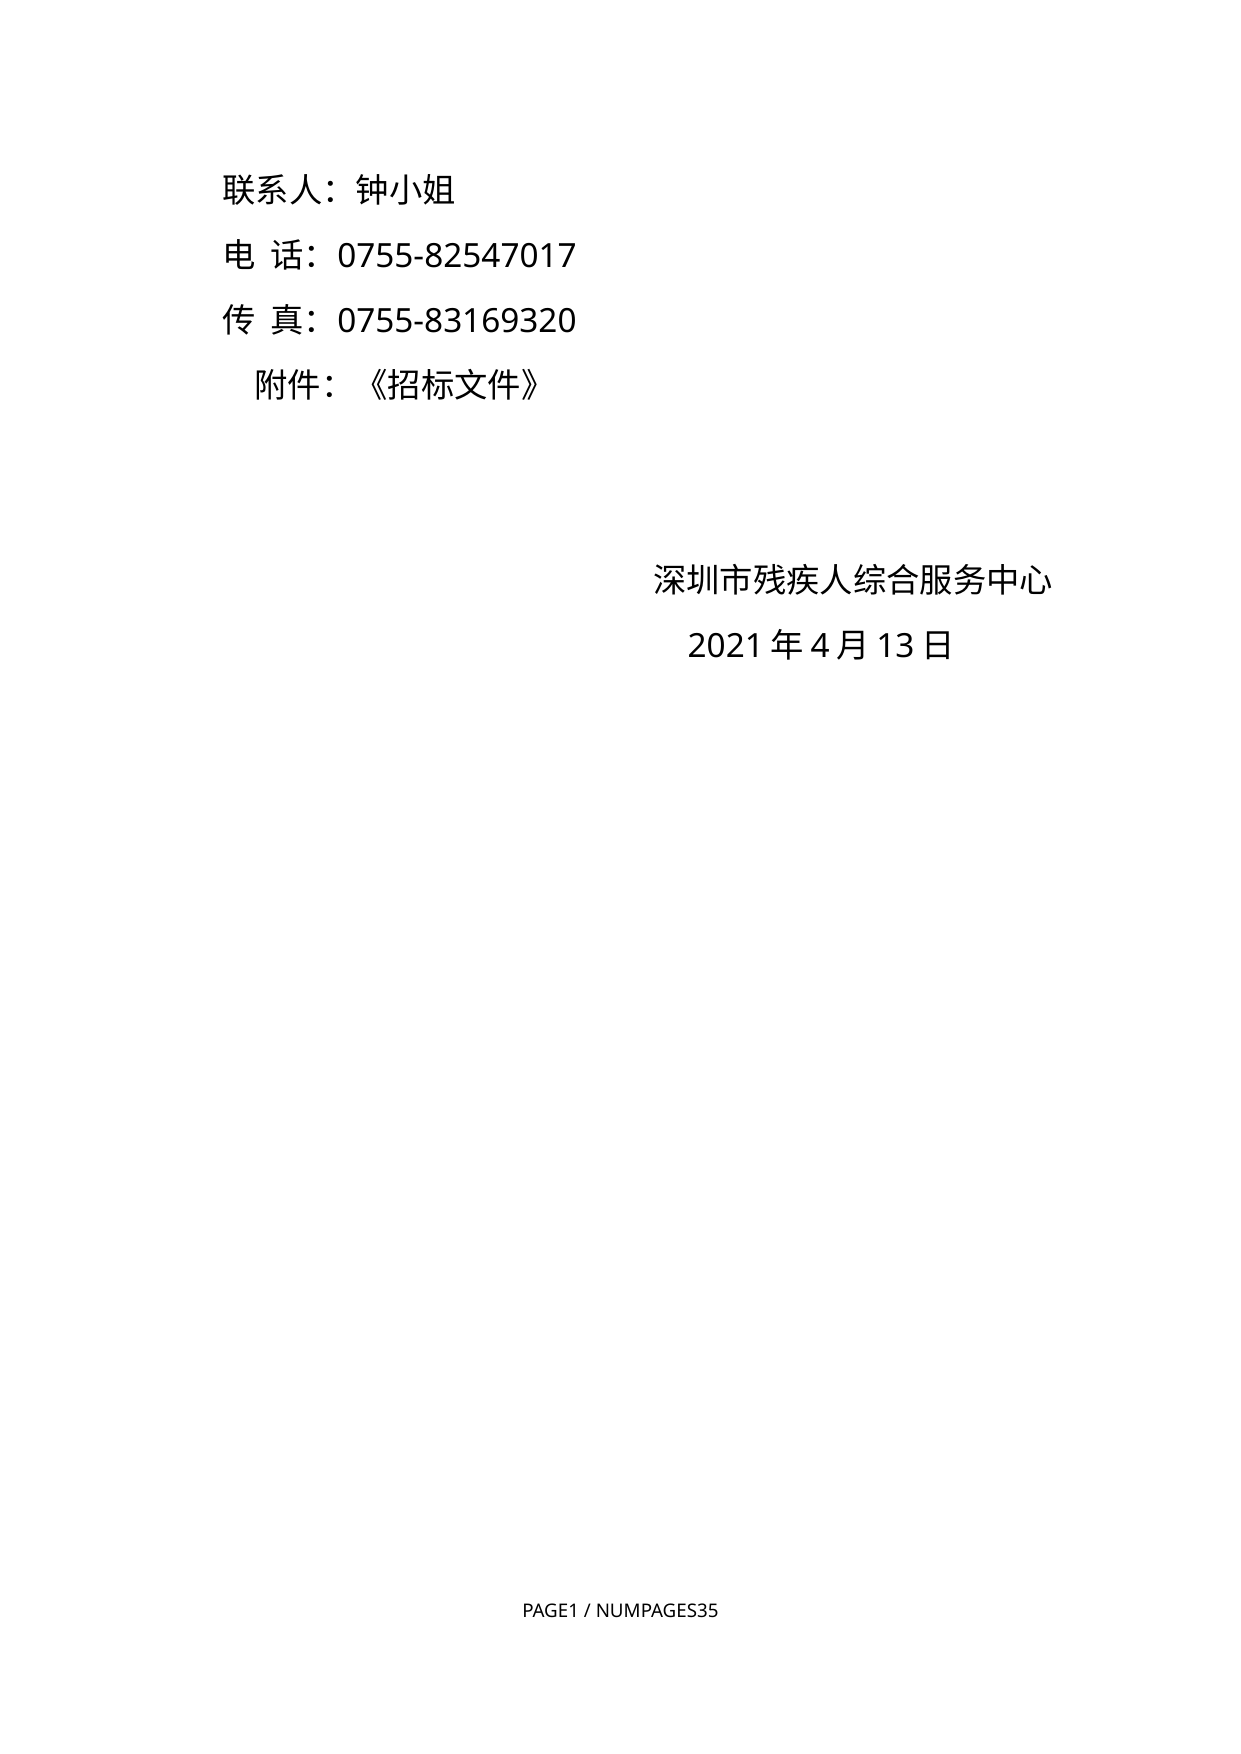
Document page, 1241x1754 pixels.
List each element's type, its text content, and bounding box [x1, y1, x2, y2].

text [187, 156, 1053, 351]
text 附件：《招标文件》 [187, 351, 1053, 416]
text 2021年4月13日 [187, 611, 1053, 676]
text 深圳市残疾人综合服务中心 [187, 546, 1053, 611]
